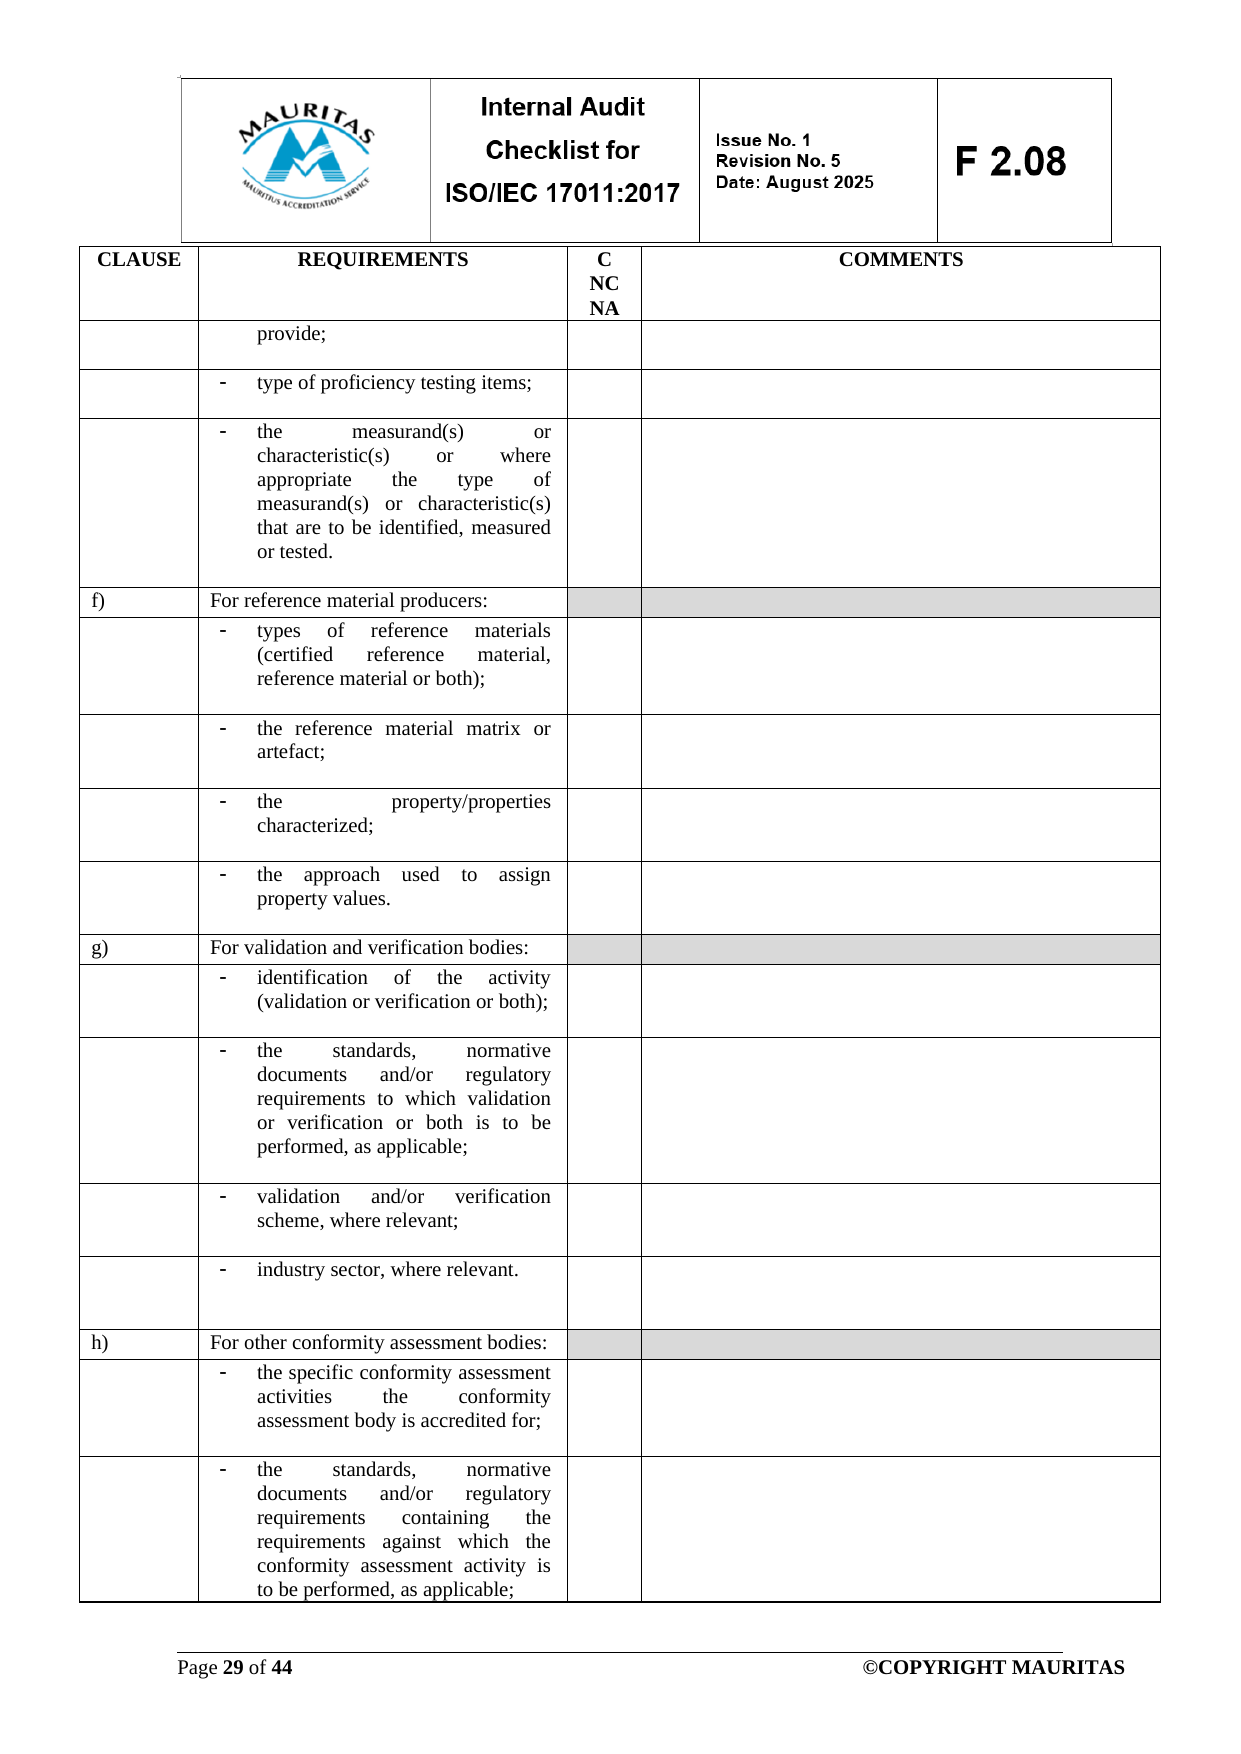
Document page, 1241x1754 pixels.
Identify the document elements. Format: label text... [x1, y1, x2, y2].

table_cell [642, 588, 1160, 617]
table_cell types of reference materials (certified reference material, reference material or both); [199, 618, 567, 714]
table_cell [568, 715, 641, 788]
table_cell [642, 935, 1160, 964]
table_cell schemes that the proficiency testing provider is competent to provide; [199, 321, 567, 369]
table_cell [80, 862, 198, 934]
table_cell [80, 419, 198, 587]
table_cell [642, 321, 1160, 369]
table_cell g) [80, 935, 198, 964]
table_cell the measurand(s) or characteristic(s) or where appropriate the type of measurand(s) or characteristic(s) that are to be identified, measured or tested. [199, 419, 567, 587]
table_cell [568, 370, 641, 418]
table_cell For reference material producers: [199, 588, 567, 617]
table_cell [568, 419, 641, 587]
table_cell [80, 321, 198, 369]
table_cell the specific conformity assessment activities the conformity assessment body is accredited for; [199, 1360, 567, 1456]
table_cell the standards, normative documents and/or regulatory requirements to which validation or verification or both is to be performed, as applicable; [199, 1038, 567, 1182]
table_cell [80, 1038, 198, 1182]
table_cell [568, 1360, 641, 1456]
table_cell [642, 965, 1160, 1037]
table_cell [568, 1038, 641, 1182]
table_cell [568, 618, 641, 714]
table_cell industry sector, where relevant. [199, 1257, 567, 1329]
table_cell [568, 935, 641, 964]
table_cell [568, 1257, 641, 1329]
table_cell [642, 715, 1160, 788]
table_cell [568, 588, 641, 617]
table_cell the reference material matrix or artefact; [199, 715, 567, 788]
table_header REQUIREMENTS [199, 247, 567, 319]
table_cell validation and/or verification scheme, where relevant; [199, 1184, 567, 1256]
table_cell [80, 618, 198, 714]
table_cell [80, 1457, 198, 1601]
table_cell For other conformity assessment bodies: [199, 1330, 567, 1359]
table_cell [80, 965, 198, 1037]
table_cell [642, 789, 1160, 861]
table_cell [568, 965, 641, 1037]
table_cell [568, 862, 641, 934]
table_cell [642, 1360, 1160, 1456]
table_cell [80, 789, 198, 861]
table_cell [642, 1330, 1160, 1359]
table_cell h) [80, 1330, 198, 1359]
table_cell [80, 1257, 198, 1329]
table_cell [80, 715, 198, 788]
table_cell [642, 862, 1160, 934]
table_cell [80, 1360, 198, 1456]
table_cell [642, 419, 1160, 587]
table_cell [568, 1184, 641, 1256]
table_cell [568, 321, 641, 369]
table_cell the property/properties characterized; [199, 789, 567, 861]
table_cell identification of the activity (validation or verification or both); [199, 965, 567, 1037]
table_cell [568, 789, 641, 861]
table_cell [80, 370, 198, 418]
table_cell [568, 1457, 641, 1601]
picture [177, 75, 1113, 246]
table_header C NC NA [568, 247, 641, 319]
table_cell [80, 1184, 198, 1256]
table_cell [642, 1038, 1160, 1182]
table_cell [642, 618, 1160, 714]
table_cell For validation and verification bodies: [199, 935, 567, 964]
table_cell [642, 1257, 1160, 1329]
table_header CLAUSE [80, 247, 198, 319]
table_cell type of proficiency testing items; [199, 370, 567, 418]
table_cell the approach used to assign property values. [199, 862, 567, 934]
table_header COMMENTS [642, 247, 1160, 319]
table_cell f) [80, 588, 198, 617]
table_cell [642, 1184, 1160, 1256]
table_cell [642, 1457, 1160, 1601]
table_cell [642, 370, 1160, 418]
table_cell [568, 1330, 641, 1359]
